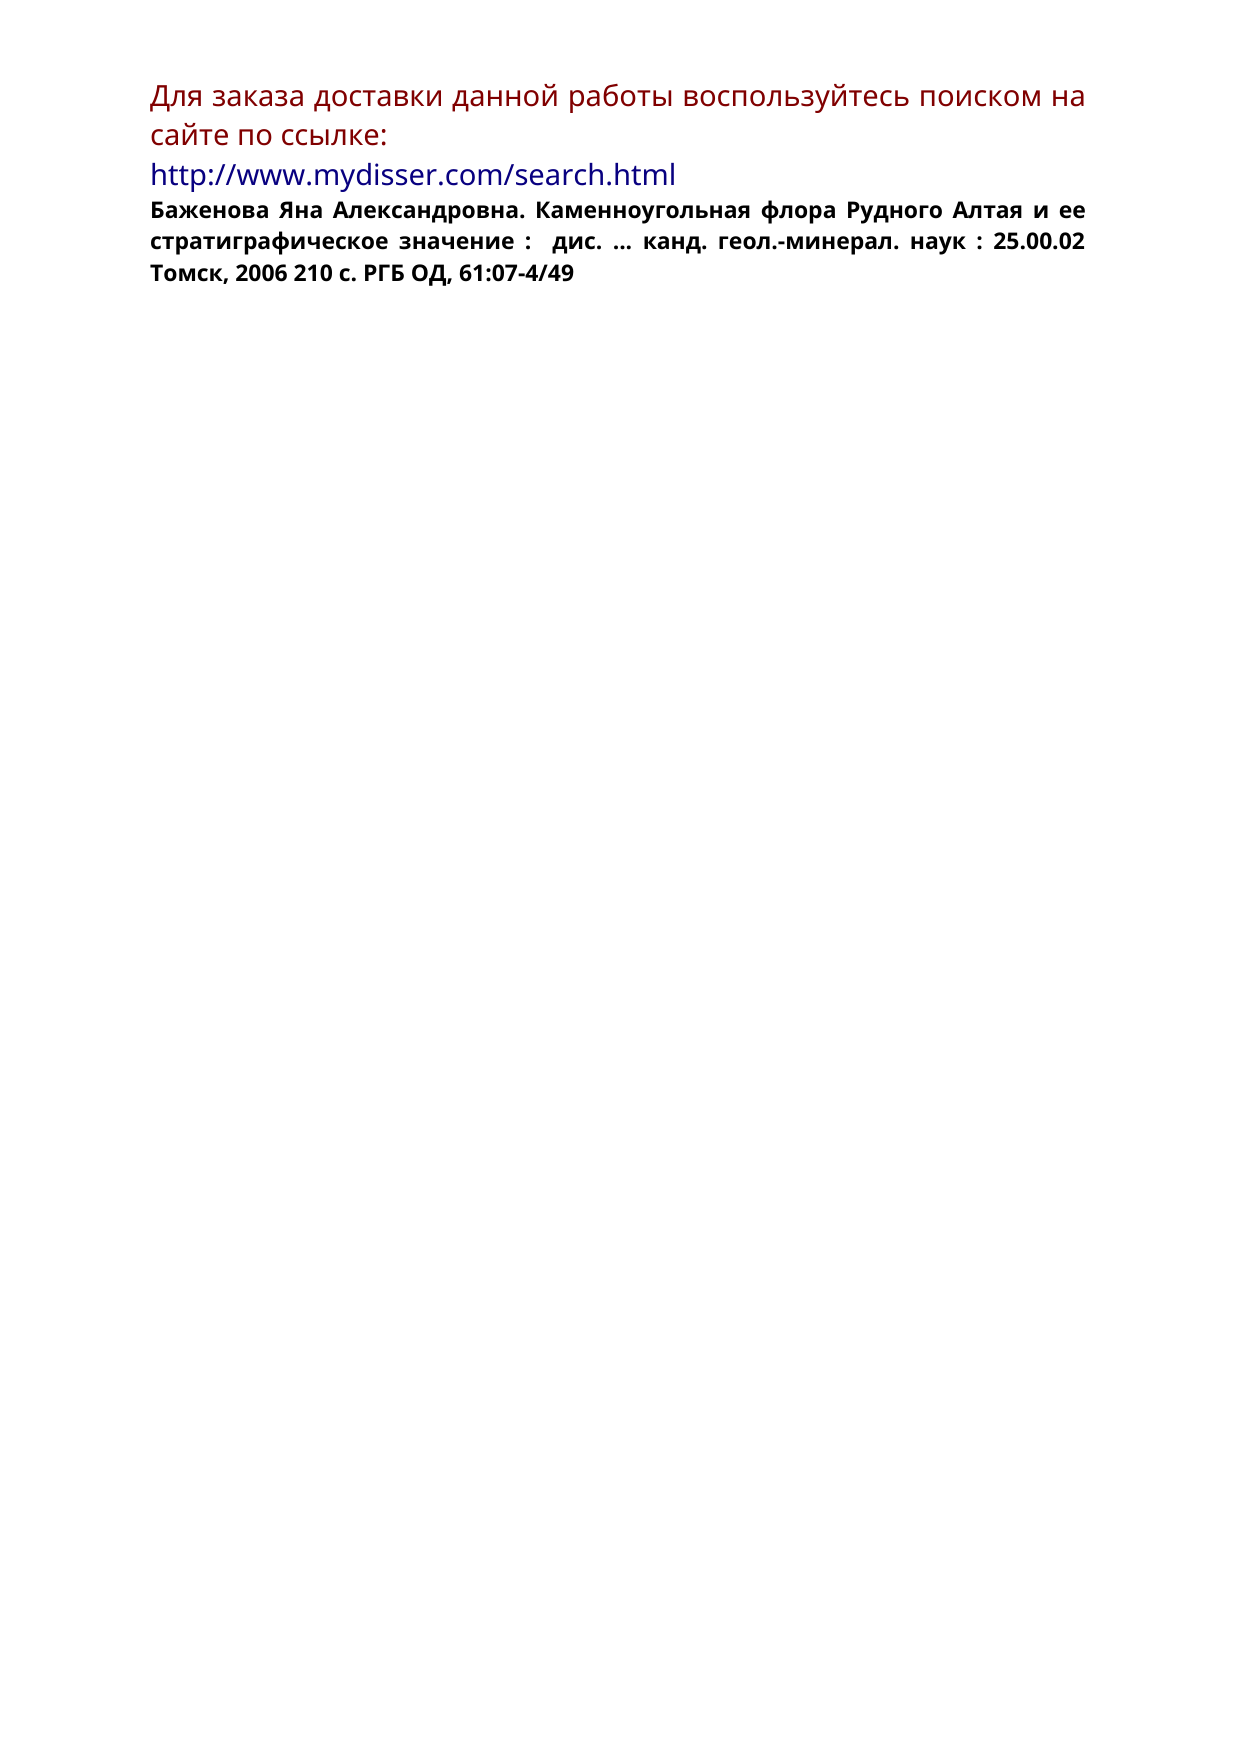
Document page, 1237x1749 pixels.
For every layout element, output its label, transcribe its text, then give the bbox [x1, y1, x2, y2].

text Баженова Яна Александровна. Каменноугольная флора Рудного Алтая и ее стратиграфическое значение : дис. ... канд. геол.-минерал. наук : 25.00.02 Томск, 2006 210 с. РГБ ОД, 61:07-4/49 [150, 194, 1086, 288]
